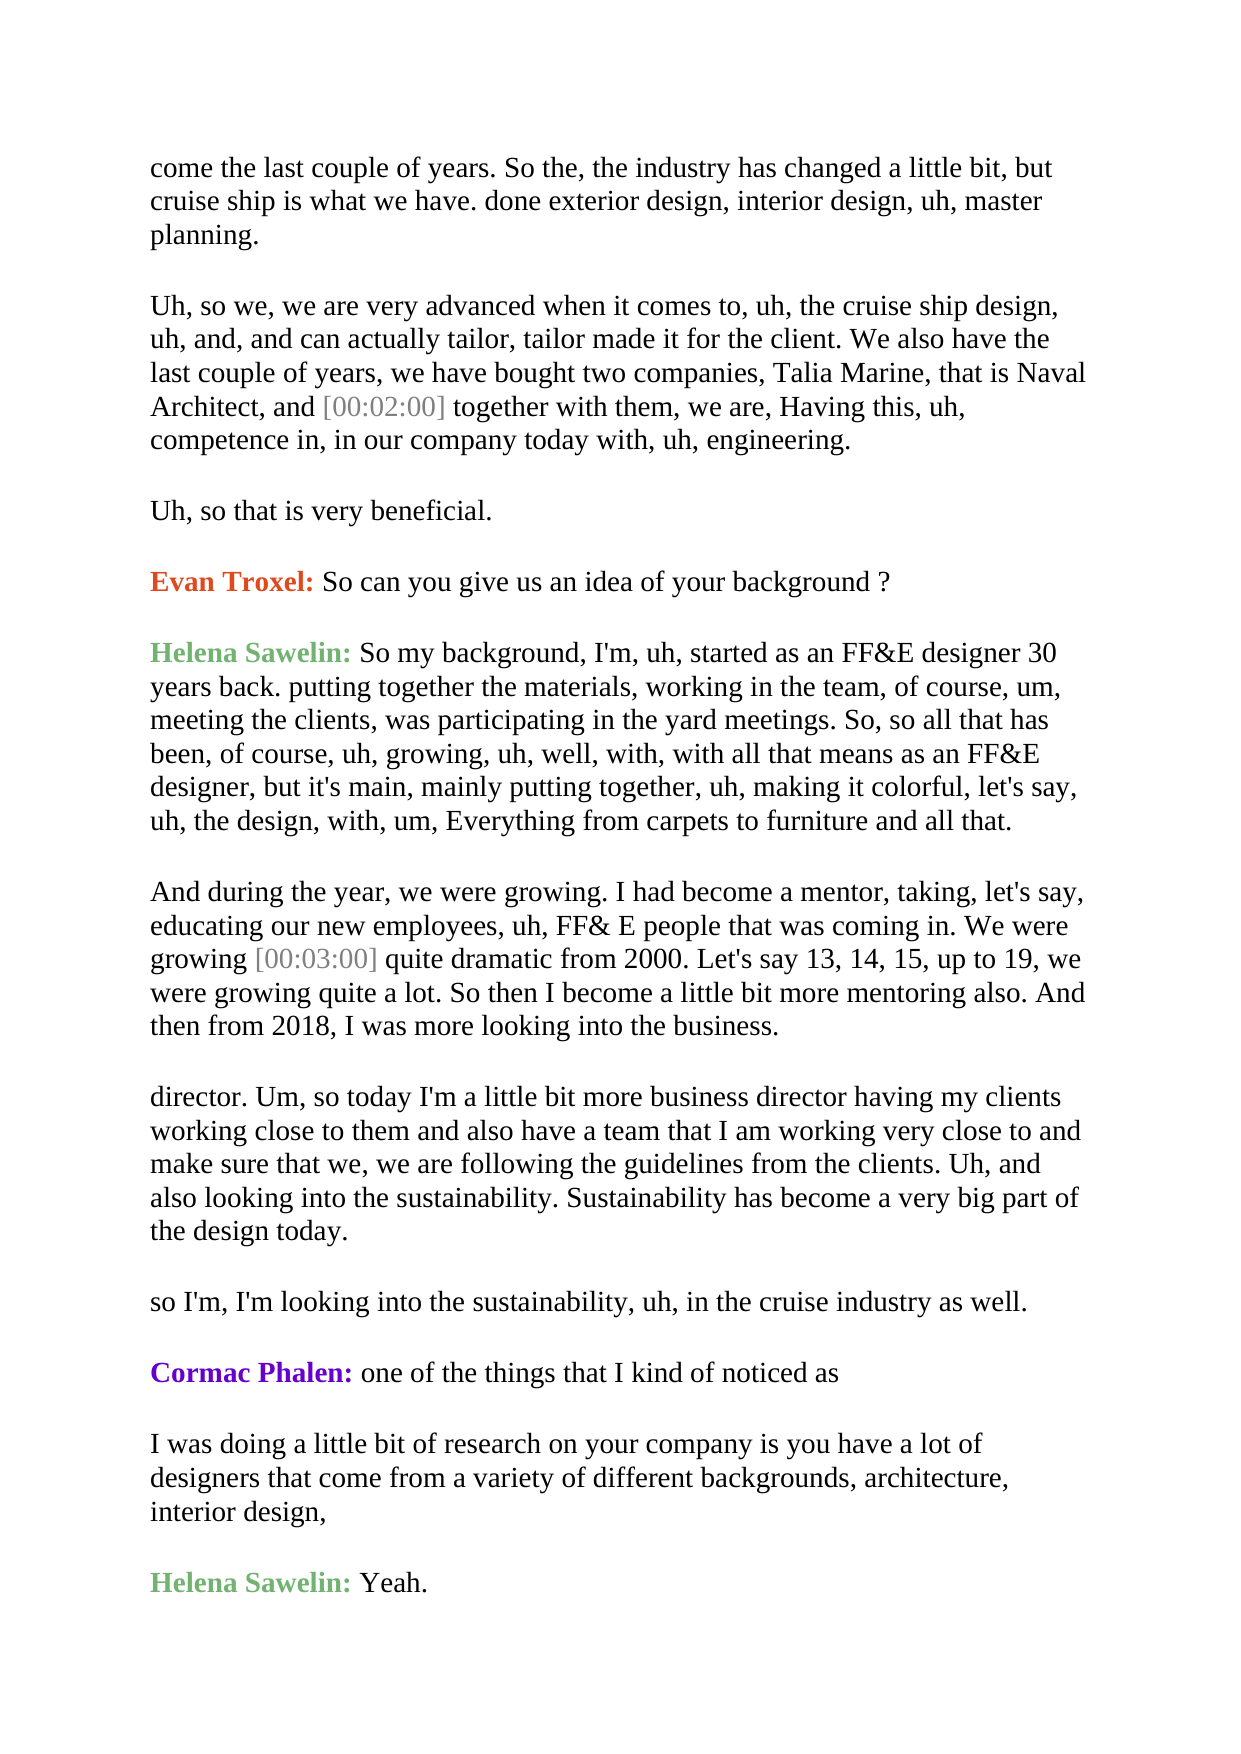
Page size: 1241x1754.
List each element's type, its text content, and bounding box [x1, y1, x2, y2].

text Helena Sawelin: Yeah. [150, 1565, 1090, 1598]
text Cormac Phalen: one of the things that I kind of noticed as [150, 1356, 1090, 1389]
text Uh, so that is very beneficial. [150, 493, 1090, 527]
text I was doing a little bit of research on your company is you have a lot of designers that come from a variety of different backgrounds, architecture, interior design, [150, 1427, 1090, 1527]
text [150, 150, 1090, 251]
text so I'm, I'm looking into the sustainability, uh, in the cruise industry as well. [150, 1284, 1090, 1318]
text Helena Sawelin: So my background, I'm, uh, started as an FF&E designer 30 years back. putting together the materials, working in the team, of course, um, meeting the clients, was participating in the yard meetings. So, so all that has been, of course, uh, growing, uh, well, with, with all that means as an FF&E designer, but it's main, mainly putting together, uh, making it colorful, let's say, uh, the design, with, um, Everything from carpets to furniture and all that. [150, 635, 1090, 837]
text Evan Troxel: So can you give us an idea of your background ? [150, 564, 1090, 598]
text And during the year, we were growing. I had become a mentor, taking, let's say, educating our new employees, uh, FF& E people that was coming in. We were growing [00:03:00] quite dramatic from 2000. Let's say 13, 14, 15, up to 19, we were growing quite a lot. So then I become a little bit more mentoring also. And then from 2018, I was more looking into the business. [150, 874, 1090, 1042]
text director. Um, so today I'm a little bit more business director having my clients working close to them and also have a team that I am working very close to and make sure that we, we are following the guidelines from the clients. Uh, and also looking into the sustainability. Sustainability has become a very big part of the design today. [150, 1079, 1090, 1247]
text Uh, so we, we are very advanced when it comes to, uh, the cruise ship design, uh, and, and can actually tailor, tailor made it for the client. We also have the last couple of years, we have bought two companies, Talia Marine, that is Naval Architect, and [00:02:00] together with them, we are, Having this, uh, competence in, in our company today with, uh, engineering. [150, 288, 1090, 456]
